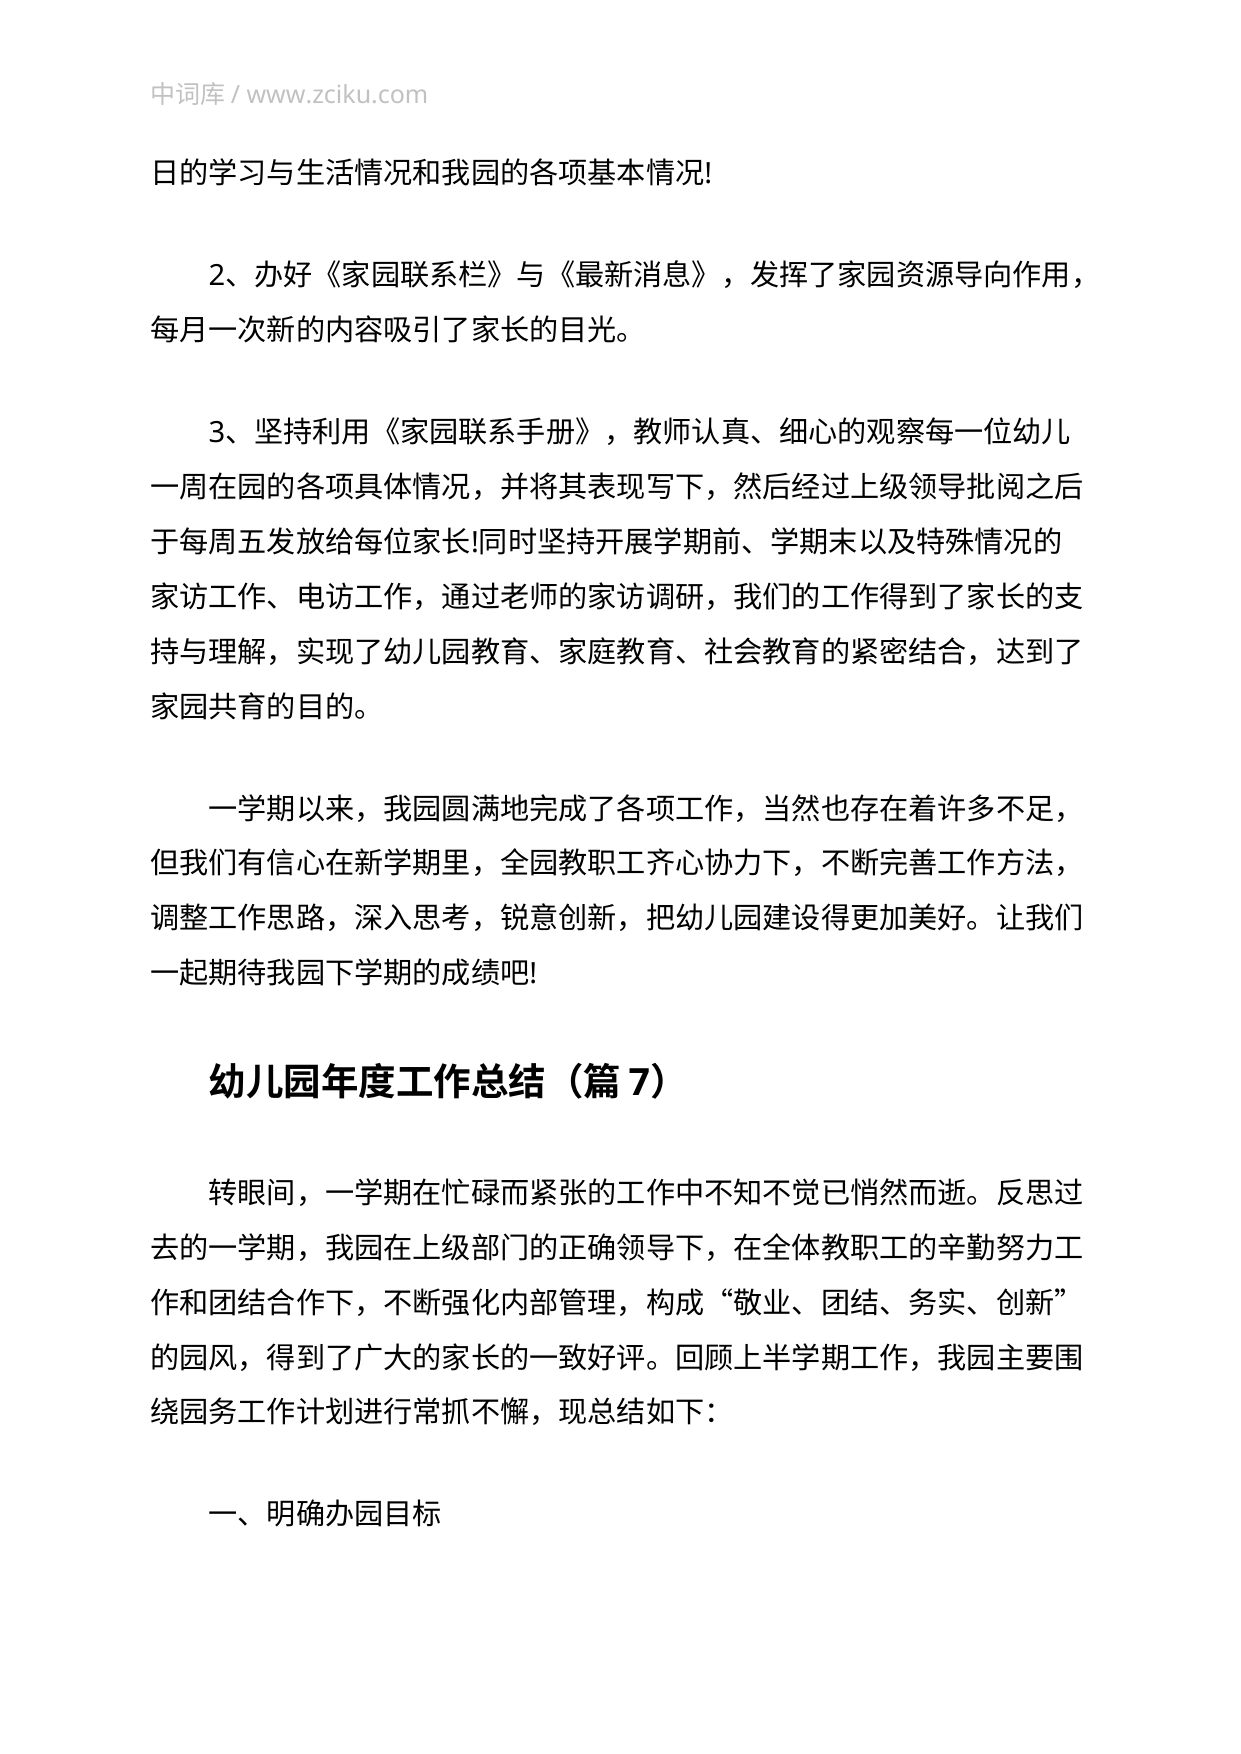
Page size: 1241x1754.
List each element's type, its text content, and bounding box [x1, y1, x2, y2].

text 2、办好《家园联系栏》与《最新消息》，发挥了家园资源导向作用，每月一次新的内容吸引了家长的目光。 [150, 252, 1090, 349]
text 转眼间，一学期在忙碌而紧张的工作中不知不觉已悄然而逝。反思过去的一学期，我园在上级部门的正确领导下，在全体教职工的辛勤努力工作和团结合作下，不断强化内部管理，构成“敬业、团结、务实、创新”的园风，得到了广大的家长的一致好评。回顾上半学期工作，我园主要围绕园务工作计划进行常抓不懈，现总结如下： [150, 1169, 1090, 1431]
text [150, 150, 1090, 192]
text 一、明确办园目标 [150, 1491, 1090, 1533]
text 一学期以来，我园圆满地完成了各项工作，当然也存在着许多不足，但我们有信心在新学期里，全园教职工齐心协力下，不断完善工作方法，调整工作思路，深入思考，锐意创新，把幼儿园建设得更加美好。让我们一起期待我园下学期的成绩吧! [150, 785, 1090, 992]
text 幼儿园年度工作总结（篇7） [150, 1052, 1090, 1106]
text 3、坚持利用《家园联系手册》，教师认真、细心的观察每一位幼儿一周在园的各项具体情况，并将其表现写下，然后经过上级领导批阅之后于每周五发放给每位家长!同时坚持开展学期前、学期末以及特殊情况的家访工作、电访工作，通过老师的家访调研，我们的工作得到了家长的支持与理解，实现了幼儿园教育、家庭教育、社会教育的紧密结合，达到了家园共育的目的。 [150, 409, 1090, 726]
